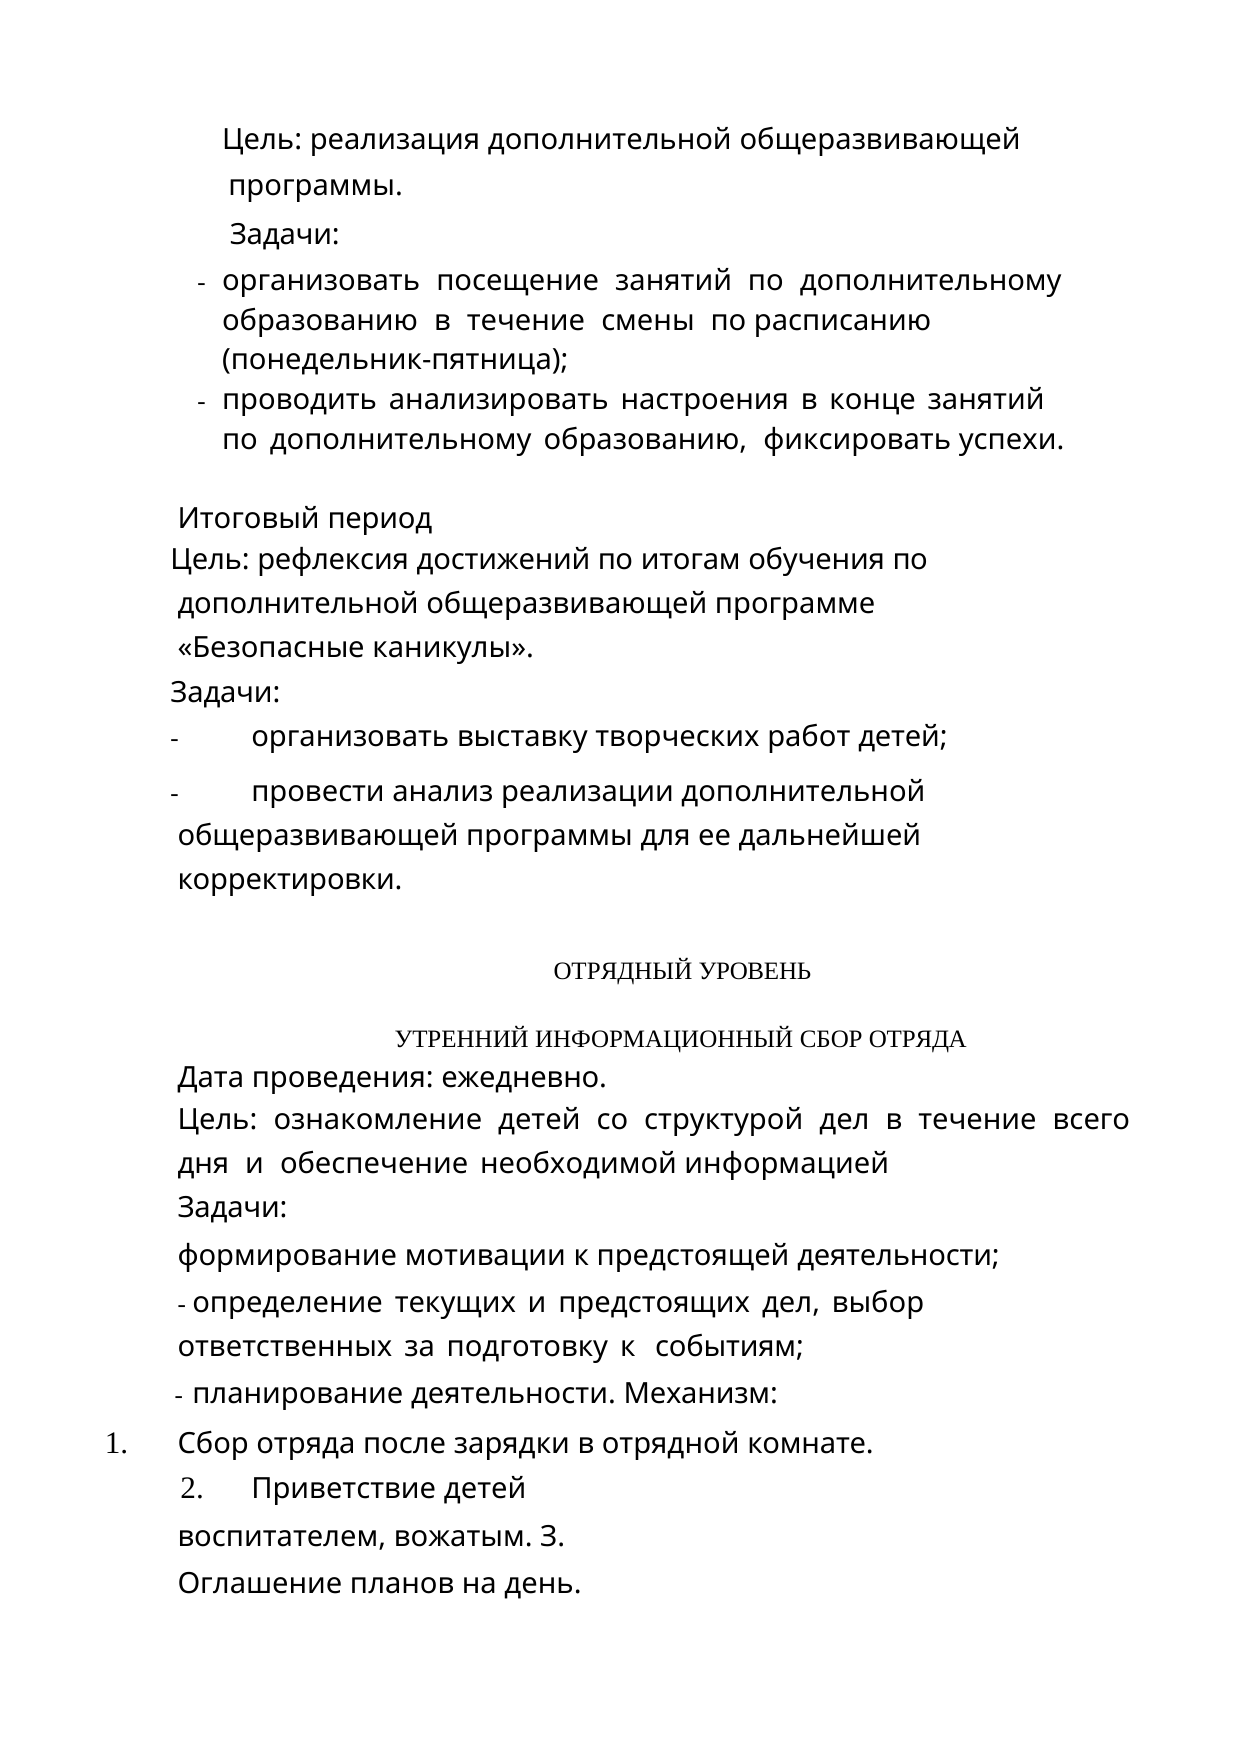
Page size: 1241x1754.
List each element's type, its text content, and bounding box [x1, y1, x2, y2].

text Задачи: [170, 671, 1152, 711]
text УТРЕННИЙ ИНФОРМАЦИОННЫЙ СБОР ОТРЯДА [394, 1024, 1152, 1053]
list Сбор отряда после зарядки в отрядной комнате. [104, 1423, 1152, 1462]
list определение текущих и предстоящих дел, выбор ответственных за подготовку к событиям; [177, 1281, 1062, 1365]
list провести анализ реализации дополнительной общеразвивающей программы для ее дальнейшей корректировки. [170, 771, 1152, 898]
list организовать выставку творческих работ детей; [170, 715, 1152, 754]
text Задачи: [177, 1187, 1107, 1226]
text Цель: реализация дополнительной общеразвивающей программы. [222, 118, 1107, 203]
list проводить анализировать настроения в конце занятий по дополнительному образованию, фиксировать успехи. [197, 378, 1088, 458]
text Цель: рефлексия достижений по итогам обучения по дополнительной общеразвивающей программе «Безопасные каникулы». [170, 539, 1052, 666]
text Дата проведения: ежедневно. [177, 1056, 1152, 1096]
list Приветствие детей воспитателем, вожатым. З. Оглашение планов на день. [177, 1467, 661, 1602]
list планирование деятельности. Механизм: [174, 1372, 1107, 1412]
text Цель: ознакомление детей со структурой дел в течение всего дня и обеспечение необходимой информацией [177, 1098, 1152, 1182]
list организовать посещение занятий по дополнительному образованию в течение смены по расписанию (понедельник-пятница); [197, 259, 1088, 378]
text формирование мотивации к предстоящей деятельности; [177, 1234, 1152, 1274]
text ОТРЯДНЫЙ УРОВЕНЬ [213, 956, 1152, 984]
text Итоговый период [177, 497, 1152, 537]
text Задачи: [222, 213, 1107, 253]
